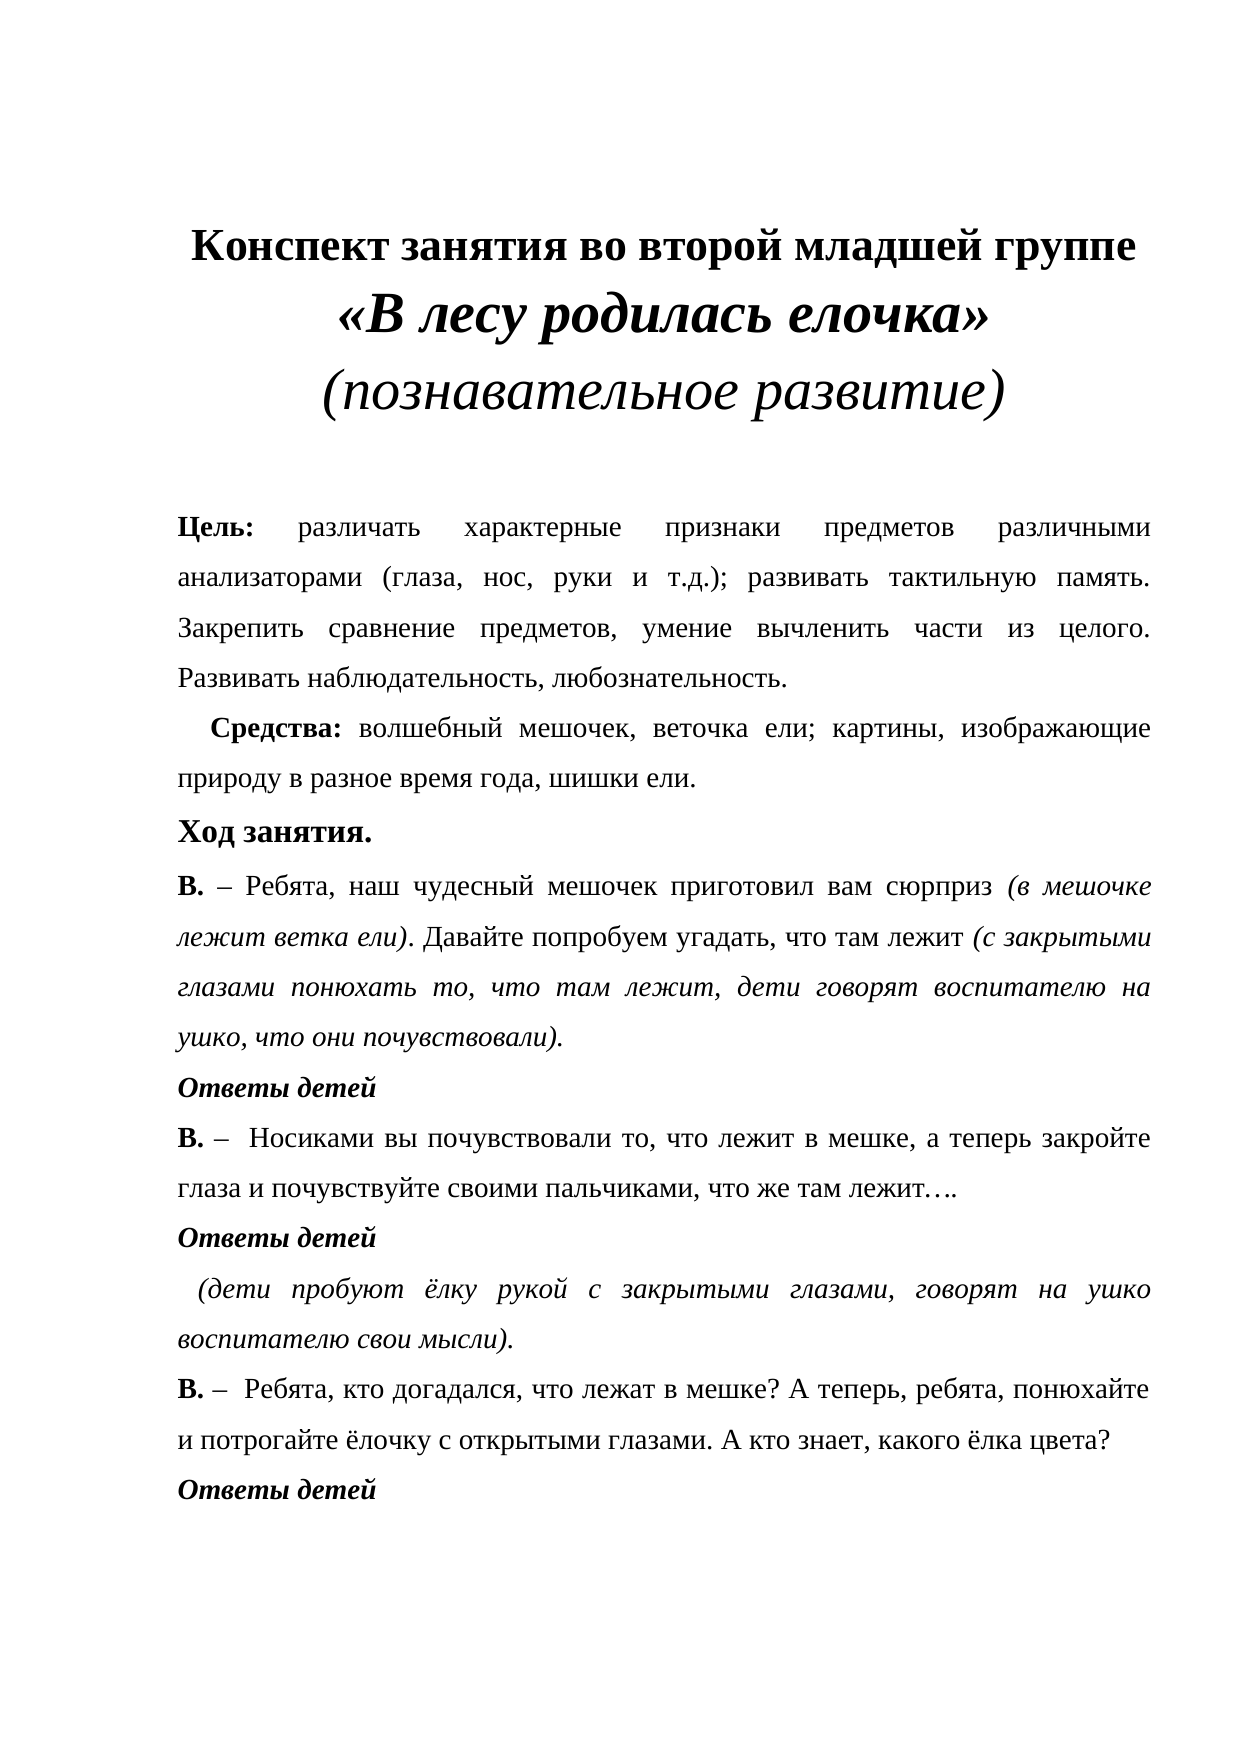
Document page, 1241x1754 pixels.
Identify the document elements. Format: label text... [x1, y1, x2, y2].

list Ход занятия. [177, 811, 1152, 849]
text (познавательное развитие) [177, 355, 1152, 422]
list В. – Носиками вы почувствовали то, что лежит в мешке, а теперь закройте глаза и почувствуйте своими пальчиками, что же там лежит…. [177, 1120, 1152, 1204]
text «В лесу родилась елочка» [177, 278, 1152, 345]
list Цель: различать характерные признаки предметов различными анализаторами (глаза, нос, руки и т.д.); развивать тактильную память. Закрепить сравнение предметов, умение вычленить части из целого. Развивать наблюдательность, любознательность. [177, 509, 1152, 693]
list (дети пробуют ёлку рукой с закрытыми глазами, говорят на ушко воспитателю свои мысли). [177, 1271, 1152, 1355]
list Ответы детей [177, 1472, 1152, 1506]
text Конспект занятия во второй младшей группе [177, 217, 1152, 270]
list В. – Ребята, кто догадался, что лежат в мешке? А теперь, ребята, понюхайте и потрогайте ёлочку с открытыми глазами. А кто знает, какого ёлка цвета? [177, 1372, 1152, 1455]
list В. – Ребята, наш чудесный мешочек приготовил вам сюрприз (в мешочке лежит ветка ели). Давайте попробуем угадать, что там лежит (с закрытыми глазами понюхать то, что там лежит, дети говорят воспитателю на ушко, что они почувствовали). [177, 868, 1152, 1053]
list Ответы детей [177, 1221, 1152, 1254]
list Ответы детей [177, 1070, 1152, 1103]
list Средства: волшебный мешочек, веточка ели; картины, изображающие природу в разное время года, шишки ели. [177, 710, 1152, 794]
